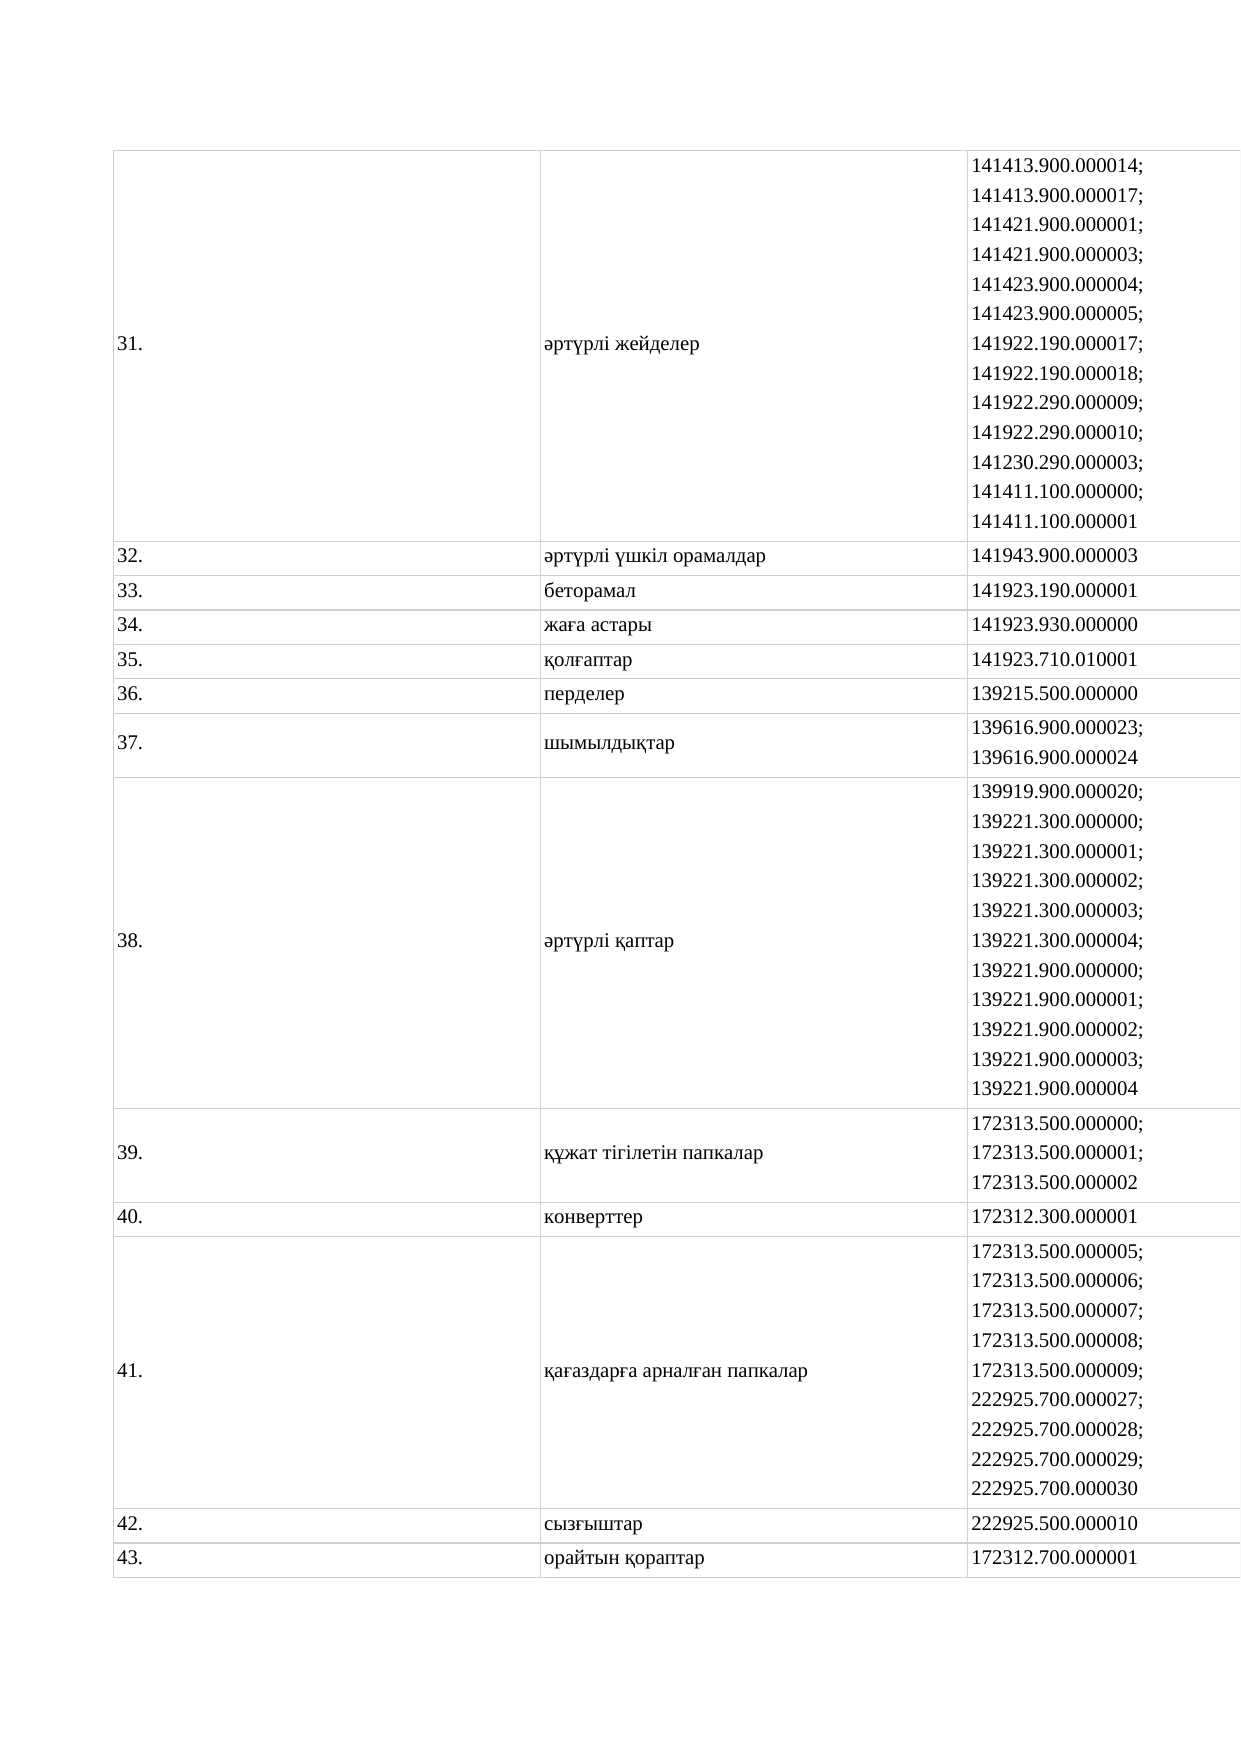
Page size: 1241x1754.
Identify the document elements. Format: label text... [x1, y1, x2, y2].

table_cell 222925.500.000010 [968, 1509, 1240, 1542]
table_cell 141923.930.000000 [968, 611, 1240, 644]
table_cell 139215.500.000000 [968, 679, 1240, 712]
table_cell шымылдықтар [541, 714, 967, 777]
table_cell 141943.900.000003 [968, 542, 1240, 575]
table_cell орайтын қораптар [541, 1544, 967, 1577]
table_cell 141923.710.010001 [968, 645, 1240, 678]
table_cell перделер [541, 679, 967, 712]
table_cell 172313.500.000000; 172313.500.000001; 172313.500.000002 [968, 1109, 1240, 1202]
table_cell 37. [114, 714, 540, 777]
table_cell 32. [114, 542, 540, 575]
table_cell 36. [114, 679, 540, 712]
table_cell 42. [114, 1509, 540, 1542]
table_cell әртүрлі қаптар [541, 778, 967, 1108]
table_cell 34. [114, 611, 540, 644]
table_cell 172313.500.000005; 172313.500.000006; 172313.500.000007; 172313.500.000008; 172313.500.000009; 222925.700.000027; 222925.700.000028; 222925.700.000029; 222925.700.000030 [968, 1237, 1240, 1508]
table_cell конверттер [541, 1203, 967, 1236]
table_cell 172312.700.000001 [968, 1544, 1240, 1577]
table_cell 39. [114, 1109, 540, 1202]
table_cell 35. [114, 645, 540, 678]
table_cell құжат тігілетін папкалар [541, 1109, 967, 1202]
table_cell 33. [114, 576, 540, 609]
table_cell 141413.900.000014; 141413.900.000017; 141421.900.000001; 141421.900.000003; 141423.900.000004; 141423.900.000005; 141922.190.000017; 141922.190.000018; 141922.290.000009; 141922.290.000010; 141230.290.000003; 141411.100.000000; 141411.100.000001 [968, 151, 1240, 541]
table_cell 43. [114, 1544, 540, 1577]
table_cell 31. [114, 151, 540, 541]
table_cell жаға астары [541, 611, 967, 644]
table_cell 40. [114, 1203, 540, 1236]
table_cell әртүрлі жейделер [541, 151, 967, 541]
table_cell 139919.900.000020; 139221.300.000000; 139221.300.000001; 139221.300.000002; 139221.300.000003; 139221.300.000004; 139221.900.000000; 139221.900.000001; 139221.900.000002; 139221.900.000003; 139221.900.000004 [968, 778, 1240, 1108]
table_cell 38. [114, 778, 540, 1108]
table_cell 141923.190.000001 [968, 576, 1240, 609]
table_cell 139616.900.000023; 139616.900.000024 [968, 714, 1240, 777]
table_cell беторамал [541, 576, 967, 609]
table_cell қағаздарға арналған папкалар [541, 1237, 967, 1508]
table_cell әртүрлі үшкіл орамалдар [541, 542, 967, 575]
table_cell қолғаптар [541, 645, 967, 678]
table_cell 172312.300.000001 [968, 1203, 1240, 1236]
table_cell сызғыштар [541, 1509, 967, 1542]
table_cell 41. [114, 1237, 540, 1508]
